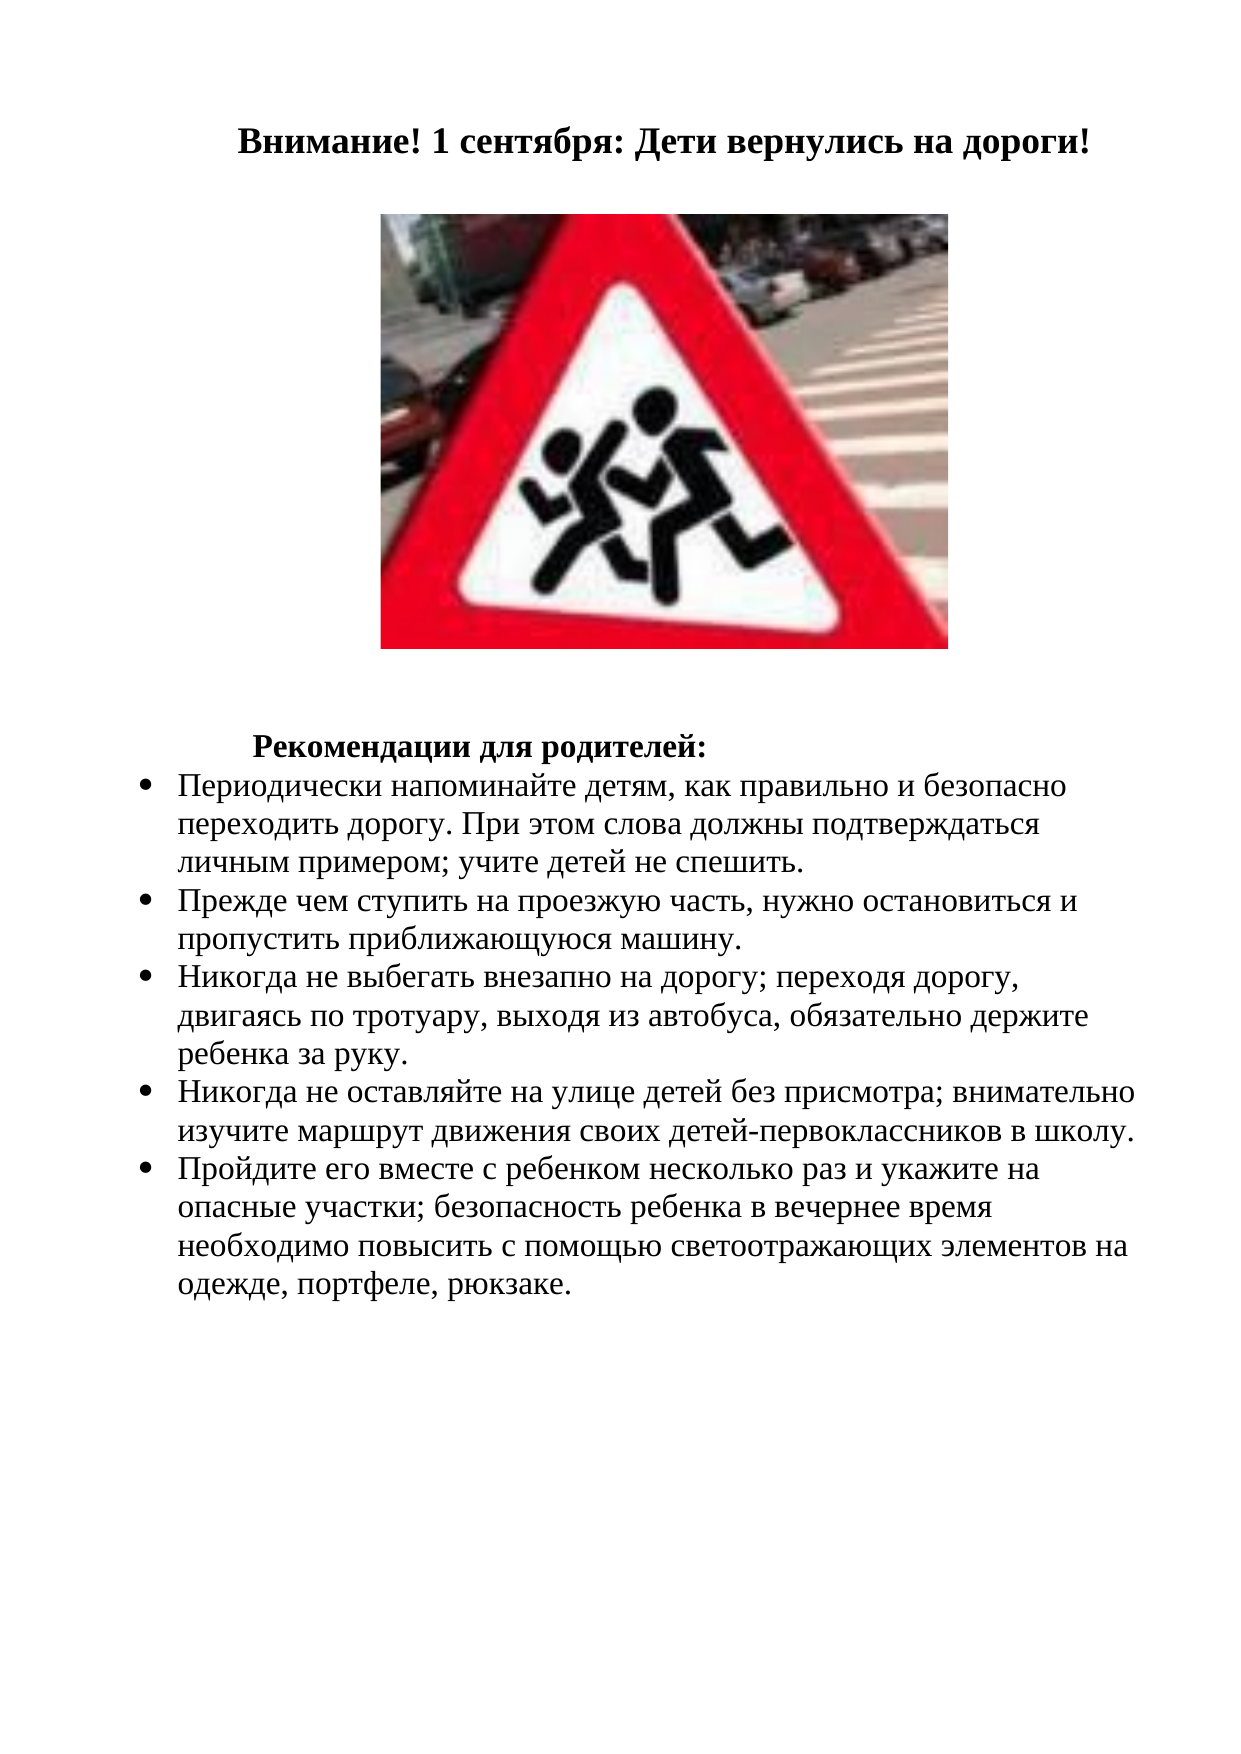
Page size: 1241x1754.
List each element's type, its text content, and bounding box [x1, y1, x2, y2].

list Рекомендации для родителей: [252, 727, 1152, 765]
list Пройдите его вместе с ребенком несколько раз и укажите на опасные участки; безопасность ребенка в вечернее время необходимо повысить с помощью светоотражающих элементов на одежде, портфеле, рюкзаке. [140, 1148, 1152, 1302]
list Никогда не оставляйте на улице детей без присмотра; внимательно изучите маршрут движения своих детей-первоклассников в школу. [140, 1072, 1152, 1148]
list Периодически напоминайте детям, как правильно и безопасно переходить дорогу. При этом слова должны подтверждаться личным примером; учите детей не спешить. [140, 765, 1152, 880]
picture [380, 214, 949, 649]
text Внимание! 1 сентября: Дети вернулись на дороги! [177, 118, 1152, 161]
list Прежде чем ступить на проезжую часть, нужно остановиться и пропустить приближающуюся машину. [140, 880, 1152, 957]
list Никогда не выбегать внезапно на дорогу; переходя дорогу, двигаясь по тротуару, выходя из автобуса, обязательно держите ребенка за руку. [140, 957, 1152, 1072]
